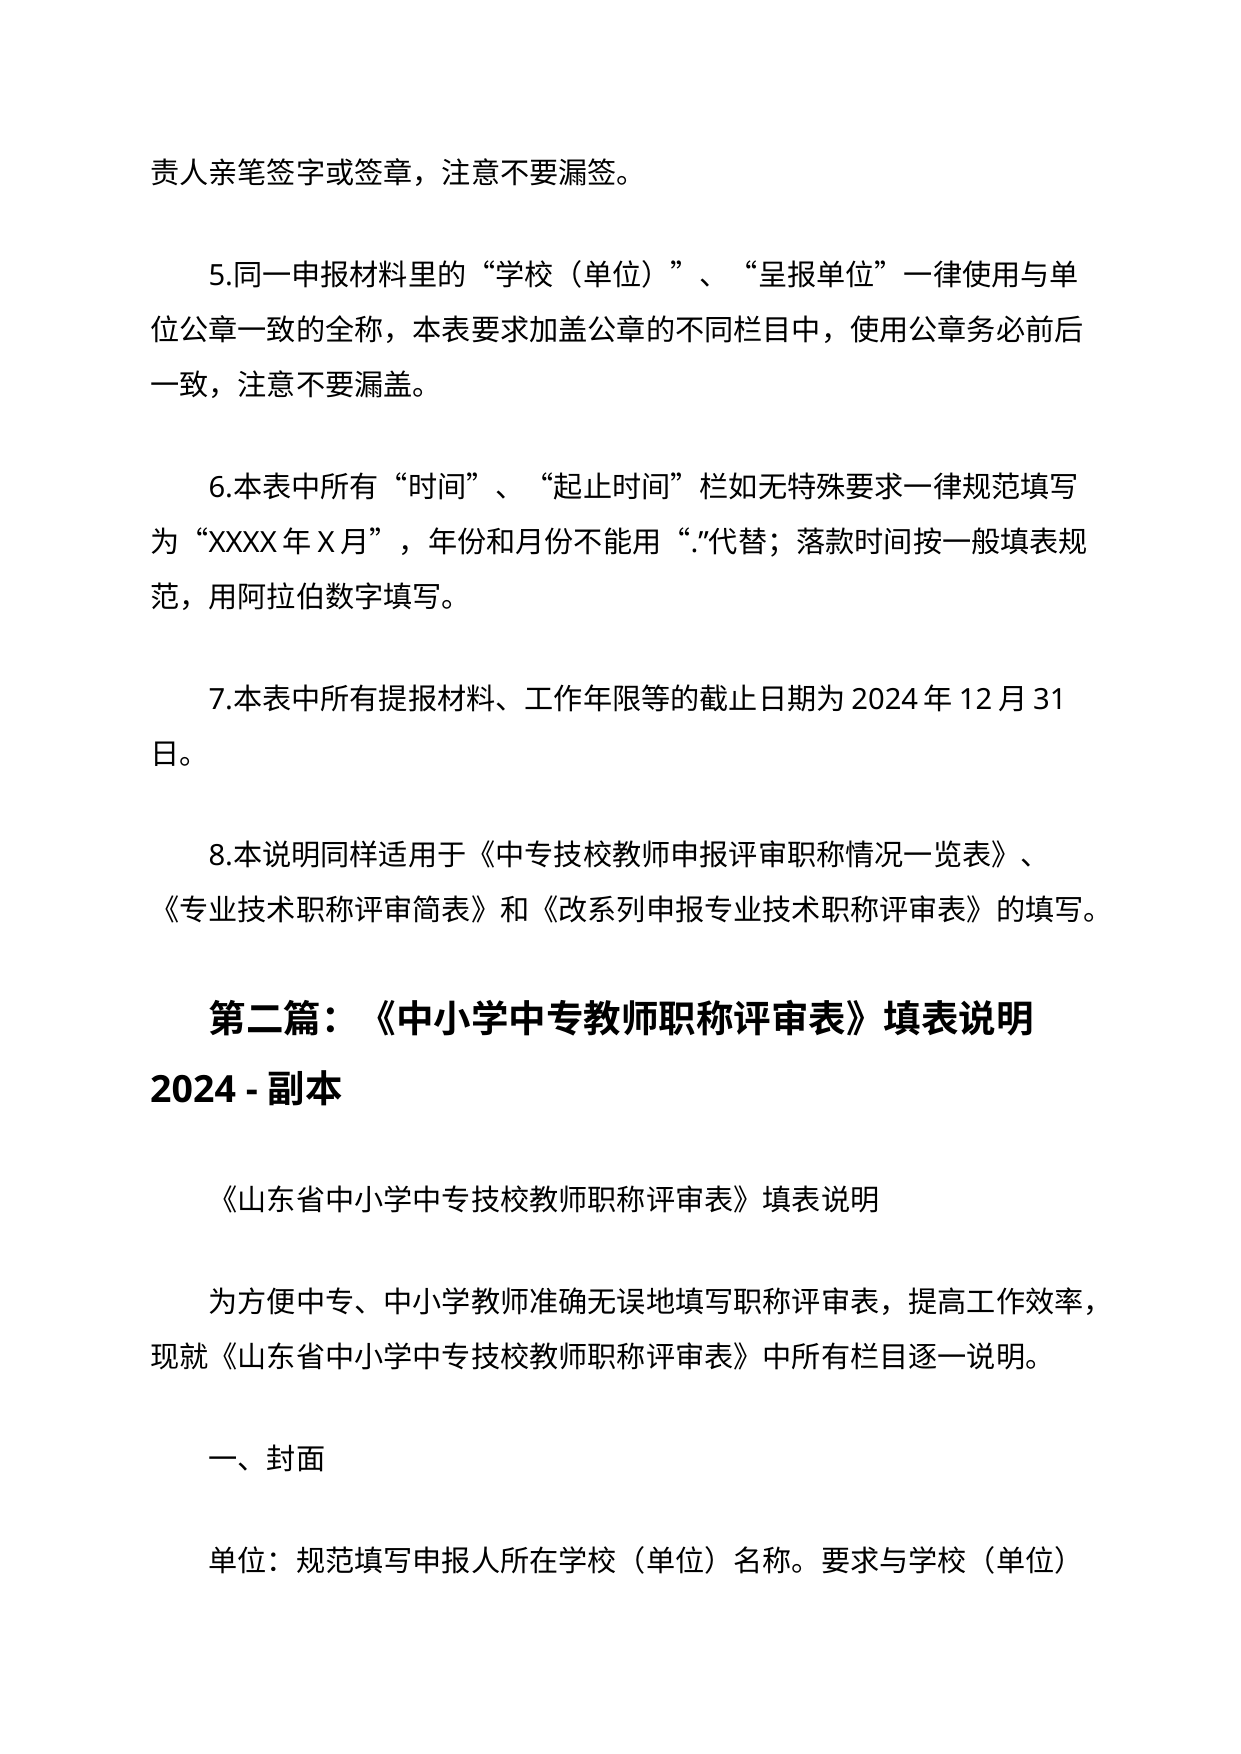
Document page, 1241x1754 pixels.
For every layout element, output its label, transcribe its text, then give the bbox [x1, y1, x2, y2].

text 一、封面 [150, 1435, 1090, 1478]
text 8.本说明同样适用于《中专技校教师申报评审职称情况一览表》、《专业技术职称评审简表》和《改系列申报专业技术职称评审表》的填写。 [150, 832, 1090, 929]
text 6.本表中所有“时间”、“起止时间”栏如无特殊要求一律规范填写为“XXXX年X月”，年份和月份不能用“.”代替；落款时间按一般填表规范，用阿拉伯数字填写。 [150, 463, 1090, 616]
text 7.本表中所有提报材料、工作年限等的截止日期为2024年12月31日。 [150, 675, 1090, 772]
text 为方便中专、中小学教师准确无误地填写职称评审表，提高工作效率，现就《山东省中小学中专技校教师职称评审表》中所有栏目逐一说明。 [150, 1279, 1090, 1376]
text 第二篇：《中小学中专教师职称评审表》填表说明2024 - 副本 [150, 989, 1090, 1114]
text 5.同一申报材料里的“学校（单位）”、“呈报单位”一律使用与单位公章一致的全称，本表要求加盖公章的不同栏目中，使用公章务必前后一致，注意不要漏盖。 [150, 252, 1090, 404]
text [150, 1537, 1090, 1579]
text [150, 150, 1090, 192]
text 《山东省中小学中专技校教师职称评审表》填表说明 [150, 1177, 1090, 1219]
